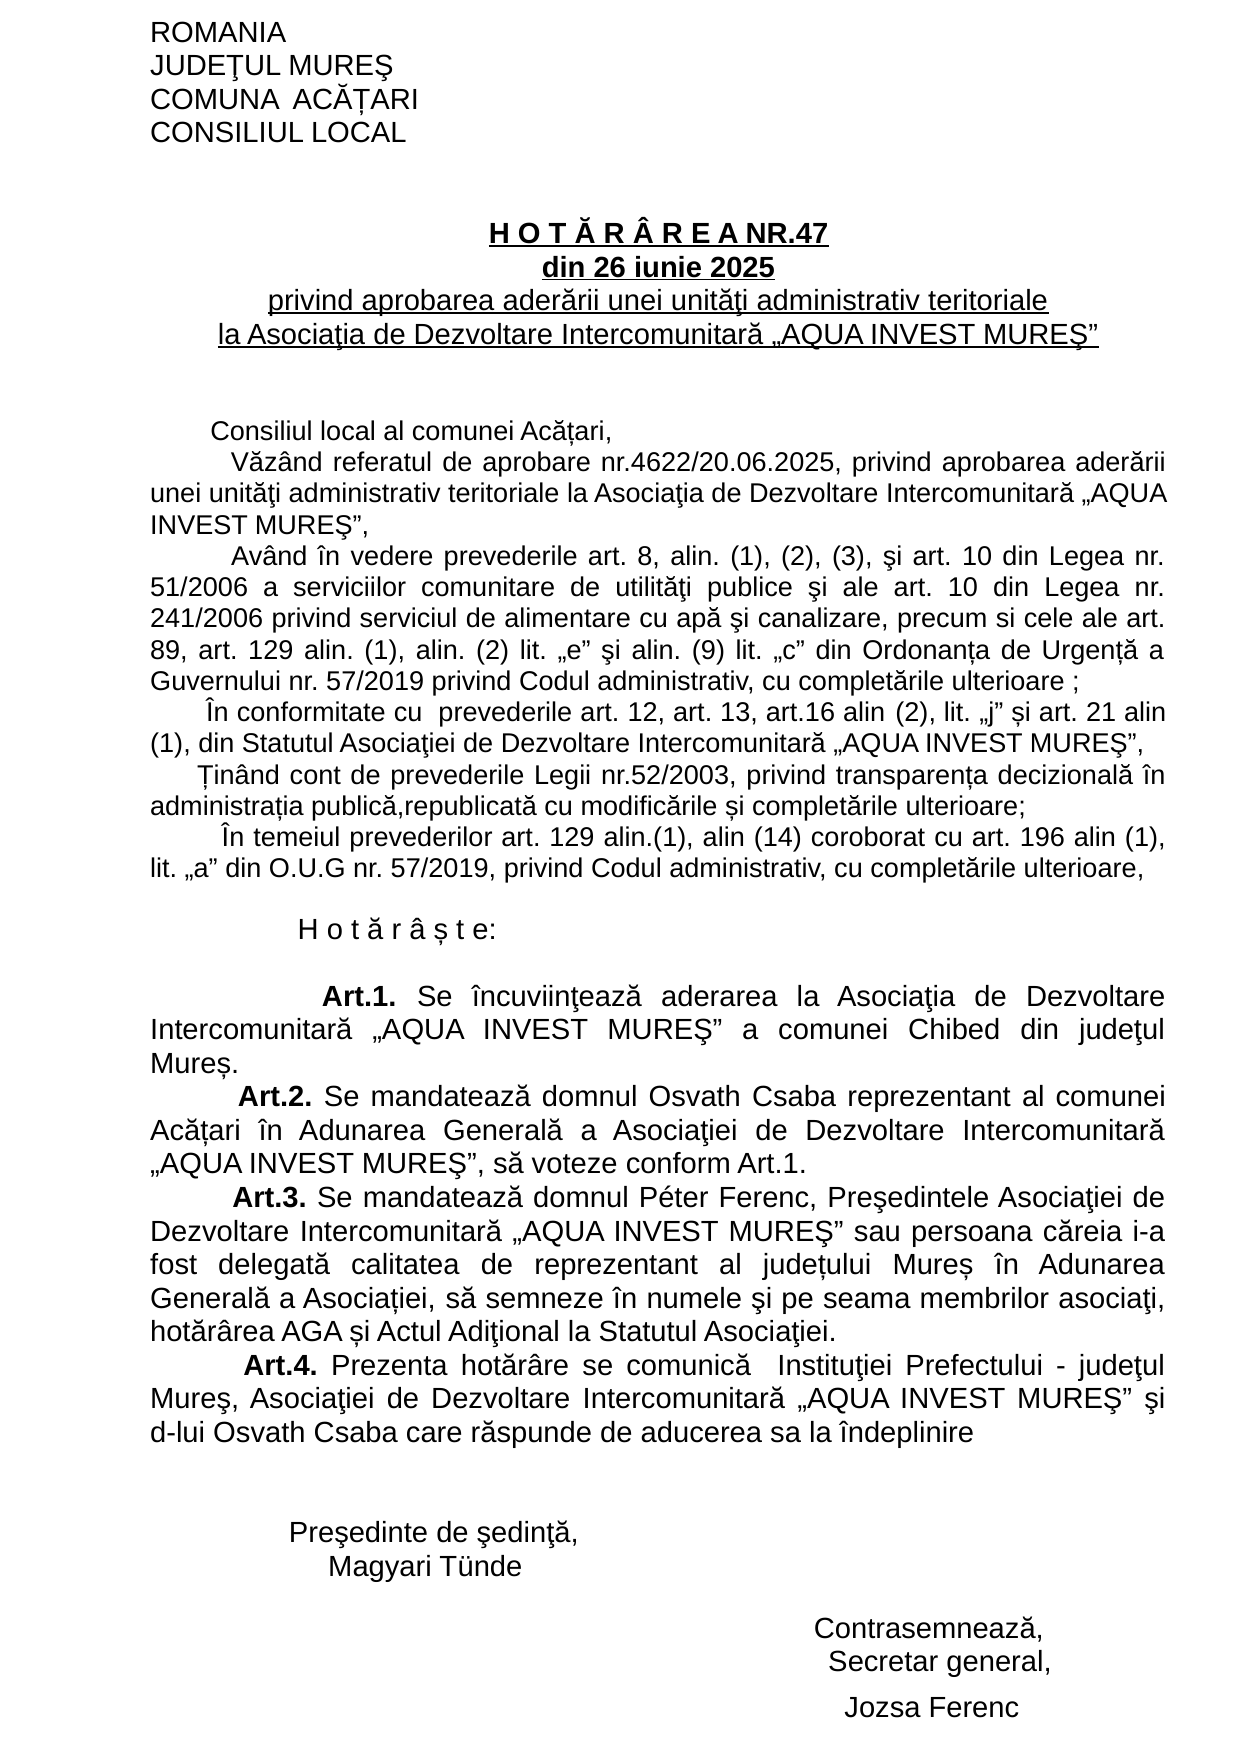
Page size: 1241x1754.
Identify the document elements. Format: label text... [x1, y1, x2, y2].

text Art.1. Se încuviinţează aderarea la Asociaţia de Dezvoltare Intercomunitară „AQUA INVEST MUREŞ” a comunei Chibed din judeţul Mureș. [150, 979, 1167, 1079]
text ROMANIA [150, 15, 1167, 48]
text Magyari Tünde [150, 1549, 1167, 1583]
text Secretar general, [150, 1644, 1167, 1678]
text CONSILIUL LOCAL [150, 115, 1167, 149]
text Având în vedere prevederile art. 8, alin. (1), (2), (3), şi art. 10 din Legea nr. 51/2006 a serviciilor comunitare de utilităţi publice şi ale art. 10 din Legea nr. 241/2006 privind serviciul de alimentare cu apă şi canalizare, precum si cele ale art. 89, art. 129 alin. (1), alin. (2) lit. „e” şi alin. (9) lit. „c” din Ordonanța de Urgență a Guvernului nr. 57/2019 privind Codul administrativ, cu completările ulterioare ; [150, 540, 1167, 696]
text H o t ă r â ș t e: [150, 912, 1167, 945]
text privind aprobarea aderării unei unităţi administrativ teritoriale [150, 283, 1167, 317]
text JUDEŢUL MUREŞ [150, 48, 1167, 82]
text din 26 iunie 2025 [150, 249, 1167, 283]
text Art.4. Prezenta hotărâre se comunică Instituţiei Prefectului - judeţul Mureş, Asociaţiei de Dezvoltare Intercomunitară „AQUA INVEST MUREŞ” şi d-lui Osvath Csaba care răspunde de aducerea sa la îndeplinire [150, 1348, 1167, 1448]
text În temeiul prevederilor art. 129 alin.(1), alin (14) coroborat cu art. 196 alin (1), lit. „a” din O.U.G nr. 57/2019, privind Codul administrativ, cu completările ulterioare, [150, 821, 1167, 884]
text COMUNA ACĂȚARI [150, 82, 1167, 115]
text În conformitate cu prevederile art. 12, art. 13, art.16 alin (2), lit. „j” și art. 21 alin (1), din Statutul Asociaţiei de Dezvoltare Intercomunitară „AQUA INVEST MUREŞ”, [150, 696, 1167, 759]
text Ținând cont de prevederile Legii nr.52/2003, privind transparența decizională în administrația publică,republicată cu modificările și completările ulterioare; [150, 759, 1167, 821]
text Art.2. Se mandatează domnul Osvath Csaba reprezentant al comunei Acățari în Adunarea Generală a Asociaţiei de Dezvoltare Intercomunitară „AQUA INVEST MUREŞ”, să voteze conform Art.1. [150, 1079, 1167, 1180]
text Contrasemnează, [814, 1583, 1167, 1644]
text Văzând referatul de aprobare nr.4622/20.06.2025, privind aprobarea aderării unei unităţi administrativ teritoriale la Asociaţia de Dezvoltare Intercomunitară „AQUA INVEST MUREŞ”, [150, 446, 1167, 540]
text Preşedinte de şedinţă, [150, 1516, 1167, 1549]
text H O T Ă R Â R E A NR.47 [150, 216, 1167, 249]
text Consiliul local al comunei Acățari, [150, 415, 1167, 446]
text la Asociaţia de Dezvoltare Intercomunitară „AQUA INVEST MUREŞ” [150, 317, 1167, 350]
text Jozsa Ferenc [150, 1690, 1167, 1724]
text Art.3. Se mandatează domnul Péter Ferenc, Preşedintele Asociaţiei de Dezvoltare Intercomunitară „AQUA INVEST MUREŞ” sau persoana căreia i-a fost delegată calitatea de reprezentant al județului Mureș în Adunarea Generală a Asociației, să semneze în numele şi pe seama membrilor asociaţi, hotărârea AGA și Actul Adiţional la Statutul Asociaţiei. [150, 1180, 1167, 1348]
